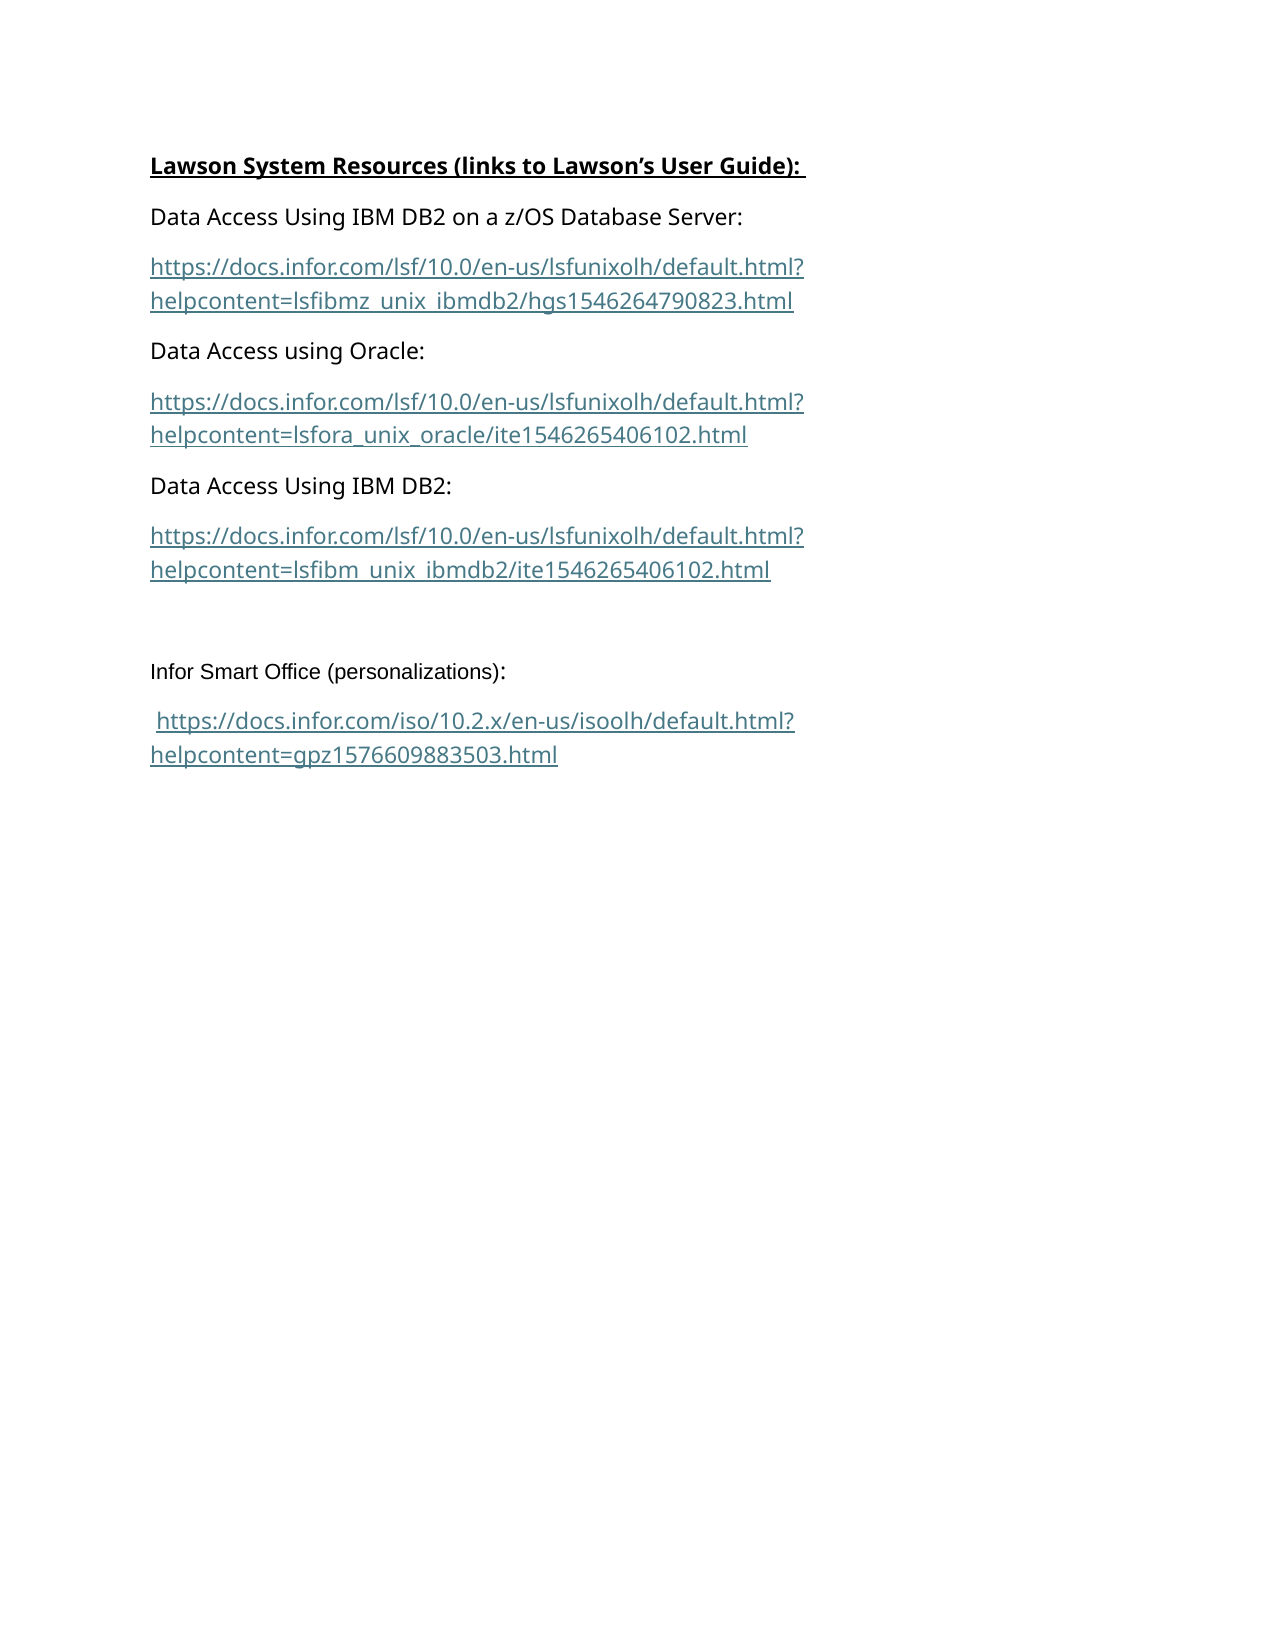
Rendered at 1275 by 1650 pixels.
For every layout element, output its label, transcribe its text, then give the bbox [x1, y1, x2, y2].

text Data Access Using IBM DB2 on a z/OS Database Server: [150, 200, 1125, 232]
text https://docs.infor.com/lsf/10.0/en-us/lsfunixolh/default.html?helpcontent=lsfibmz_unix_ibmdb2/hgs1546264790823.html [150, 251, 1125, 316]
text https://docs.infor.com/iso/10.2.x/en-us/isoolh/default.html?helpcontent=gpz1576609883503.html [150, 705, 1125, 770]
text Data Access using Oracle: [150, 335, 1125, 366]
text Lawson System Resources (links to Lawson’s User Guide): [150, 150, 1125, 181]
text Data Access Using IBM DB2: [150, 469, 1125, 501]
text https://docs.infor.com/lsf/10.0/en-us/lsfunixolh/default.html?helpcontent=lsfora_unix_oracle/ite1546265406102.html [150, 385, 1125, 450]
text Infor Smart Office (personalizations): [150, 654, 1125, 686]
text https://docs.infor.com/lsf/10.0/en-us/lsfunixolh/default.html?helpcontent=lsfibm_unix_ibmdb2/ite1546265406102.html [150, 520, 1125, 585]
